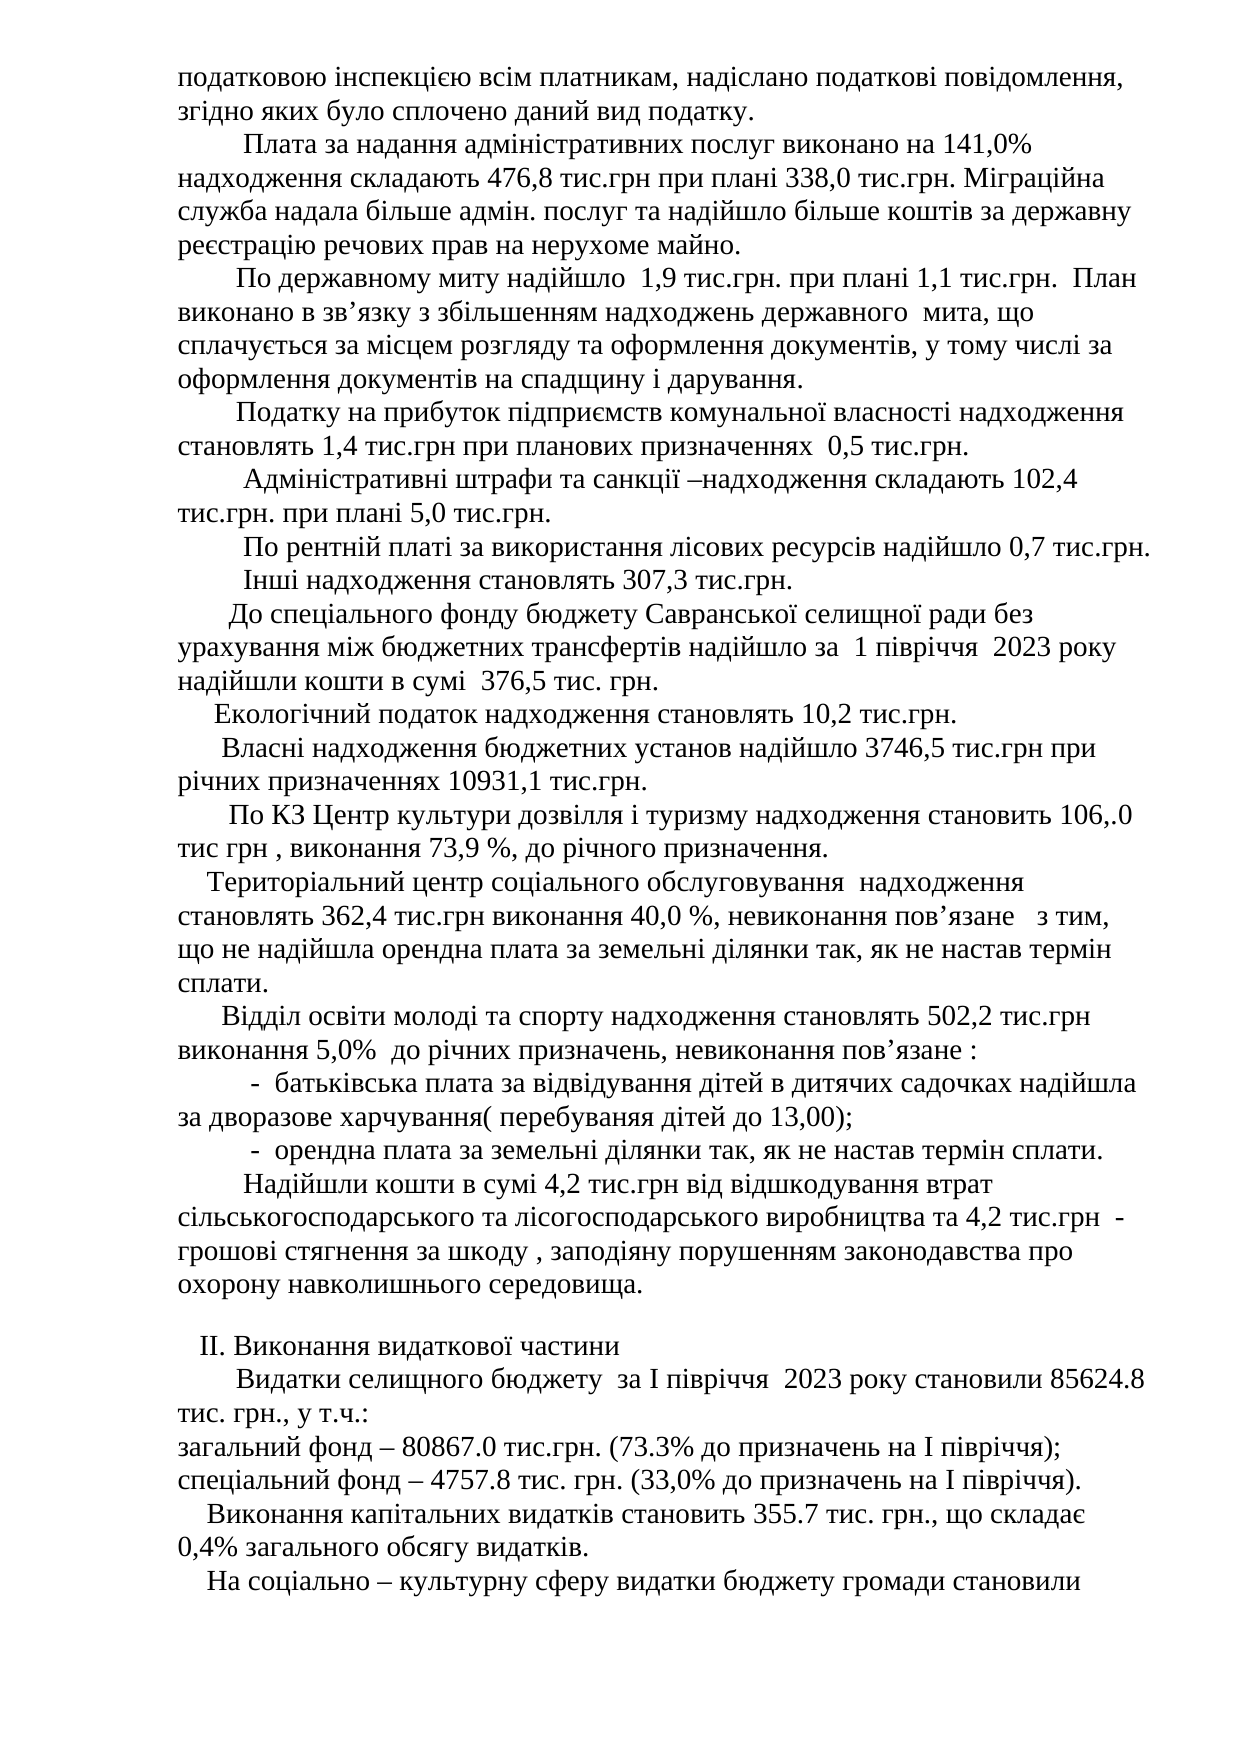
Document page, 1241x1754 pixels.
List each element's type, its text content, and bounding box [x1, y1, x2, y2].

text Територіальний центр соціального обслуговування надходження становлять 362,4 тис.грн виконання 40,0 %, невиконання пов’язане з тим, що не надійшла орендна плата за земельні ділянки так, як не настав термін сплати. [177, 864, 1152, 998]
text Відділ освіти молоді та спорту надходження становлять 502,2 тис.грн виконання 5,0% до річних призначень, невиконання пов’язане : [177, 998, 1152, 1065]
text Видатки селищного бюджету за I півріччя 2023 року становили 85624.8 тис. грн., у т.ч.: [177, 1362, 1152, 1429]
text Екологічний податок надходження становлять 10,2 тис.грн. [177, 696, 1152, 730]
text Адміністративні штрафи та санкції –надходження складають 102,4 тис.грн. при плані 5,0 тис.грн. [177, 462, 1152, 529]
text Інші надходження становлять 307,3 тис.грн. [177, 562, 1152, 596]
text Надійшли кошти в сумі 4,2 тис.грн від відшкодування втрат сільськогосподарського та лісогосподарського виробництва та 4,2 тис.грн - грошові стягнення за шкоду , заподіяну порушенням законодавства про охорону навколишнього середовища. [177, 1166, 1152, 1300]
text Податку на прибуток підприємств комунальної власності надходження становлять 1,4 тис.грн при планових призначеннях 0,5 тис.грн. [177, 394, 1152, 462]
text По державному миту надійшло 1,9 тис.грн. при плані 1,1 тис.грн. План виконано в зв’язку з збільшенням надходжень державного мита, що сплачується за місцем розгляду та оформлення документів, у тому числі за оформлення документів на спадщину і дарування. [177, 260, 1152, 394]
text загальний фонд – 80867.0 тис.грн. (73.3% до призначень на I півріччя); [177, 1429, 1152, 1462]
text До спеціального фонду бюджету Савранської селищної ради без урахування між бюджетних трансфертів надійшло за 1 півріччя 2023 року надійшли кошти в сумі 376,5 тис. грн. [177, 596, 1152, 696]
text Власні надходження бюджетних установ надійшло 3746,5 тис.грн при річних призначеннях 10931,1 тис.грн. [177, 730, 1152, 797]
text На соціально – культурну сферу видатки бюджету громади становили [177, 1563, 1152, 1596]
text спеціальний фонд – 4757.8 тис. грн. (33,0% до призначень на I півріччя). [177, 1462, 1152, 1496]
text Плата за надання адміністративних послуг виконано на 141,0% надходження складають 476,8 тис.грн при плані 338,0 тис.грн. Міграційна служба надала більше адмін. послуг та надійшло більше коштів за державну реєстрацію речових прав на нерухоме майно. [177, 126, 1152, 260]
text ІІ. Виконання видаткової частини [177, 1328, 1152, 1362]
text 0,4% загального обсягу видатків. [177, 1529, 1152, 1563]
text Виконання капітальних видатків становить 355.7 тис. грн., що складає [177, 1496, 1152, 1529]
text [177, 59, 1152, 126]
text По рентній платі за використання лісових ресурсів надійшло 0,7 тис.грн. [177, 529, 1152, 562]
text По КЗ Центр культури дозвілля і туризму надходження становить 106,.0 тис грн , виконання 73,9 %, до річного призначення. [177, 797, 1152, 864]
text - батьківська плата за відвідування дітей в дитячих садочках надійшла за дворазове харчування( перебуваняя дітей до 13,00); [177, 1065, 1152, 1132]
text - орендна плата за земельні ділянки так, як не настав термін сплати. [177, 1132, 1152, 1166]
